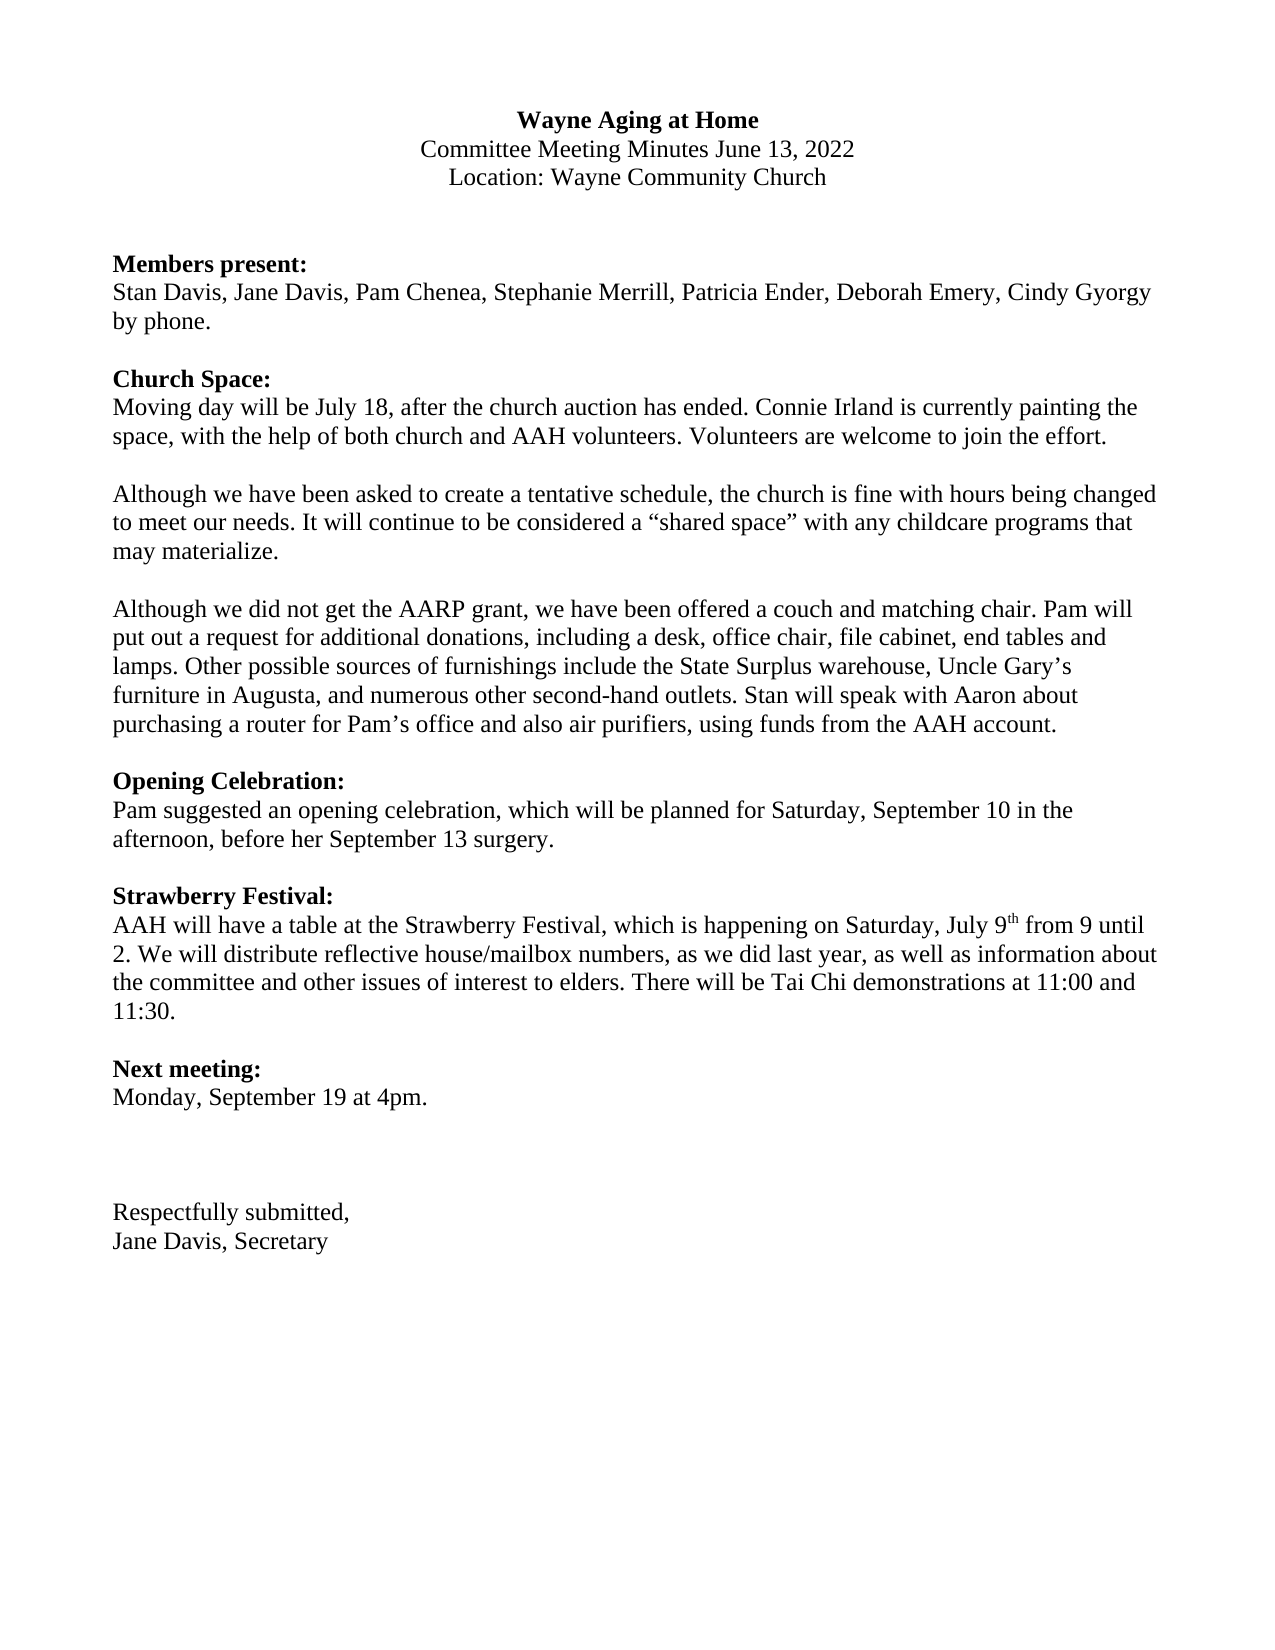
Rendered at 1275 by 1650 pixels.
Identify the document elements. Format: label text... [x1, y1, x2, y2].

text Next meeting: [112, 1054, 1162, 1082]
text Wayne Aging at Home [112, 105, 1162, 134]
text Committee Meeting Minutes June 13, 2022 [112, 134, 1162, 162]
text Church Space: [112, 364, 1162, 392]
text Although we have been asked to create a tentative schedule, the church is fine with hours being changed to meet our needs. It will continue to be considered a “shared space” with any childcare programs that may materialize. [112, 479, 1162, 565]
text AAH will have a table at the Strawberry Festival, which is happening on Saturday, July 9th from 9 until 2. We will distribute reflective house/mailbox numbers, as we did last year, as well as information about the committee and other issues of interest to elders. There will be Tai Chi demonstrations at 11:00 and 11:30. [112, 910, 1162, 1025]
text Moving day will be July 18, after the church auction has ended. Connie Irland is currently painting the space, with the help of both church and AAH volunteers. Volunteers are welcome to join the effort. [112, 392, 1162, 450]
text Respectfully submitted, [112, 1197, 1162, 1226]
text Members present: [112, 249, 1162, 277]
text Pam suggested an opening celebration, which will be planned for Saturday, September 10 in the afternoon, before her September 13 surgery. [112, 795, 1162, 852]
text Although we did not get the AARP grant, we have been offered a couch and matching chair. Pam will put out a request for additional donations, including a desk, office chair, file cabinet, end tables and lamps. Other possible sources of furnishings include the State Surplus warehouse, Uncle Gary’s furniture in Augusta, and numerous other second-hand outlets. Stan will speak with Aaron about purchasing a router for Pam’s office and also air purifiers, using funds from the AAH account. [112, 594, 1162, 737]
text Opening Celebration: [112, 766, 1162, 795]
text Monday, September 19 at 4pm. [112, 1082, 1162, 1111]
text Strawberry Festival: [112, 881, 1162, 910]
text Jane Davis, Secretary [112, 1226, 1162, 1255]
text Location: Wayne Community Church [112, 162, 1162, 191]
text Stan Davis, Jane Davis, Pam Chenea, Stephanie Merrill, Patricia Ender, Deborah Emery, Cindy Gyorgy by phone. [112, 277, 1162, 335]
